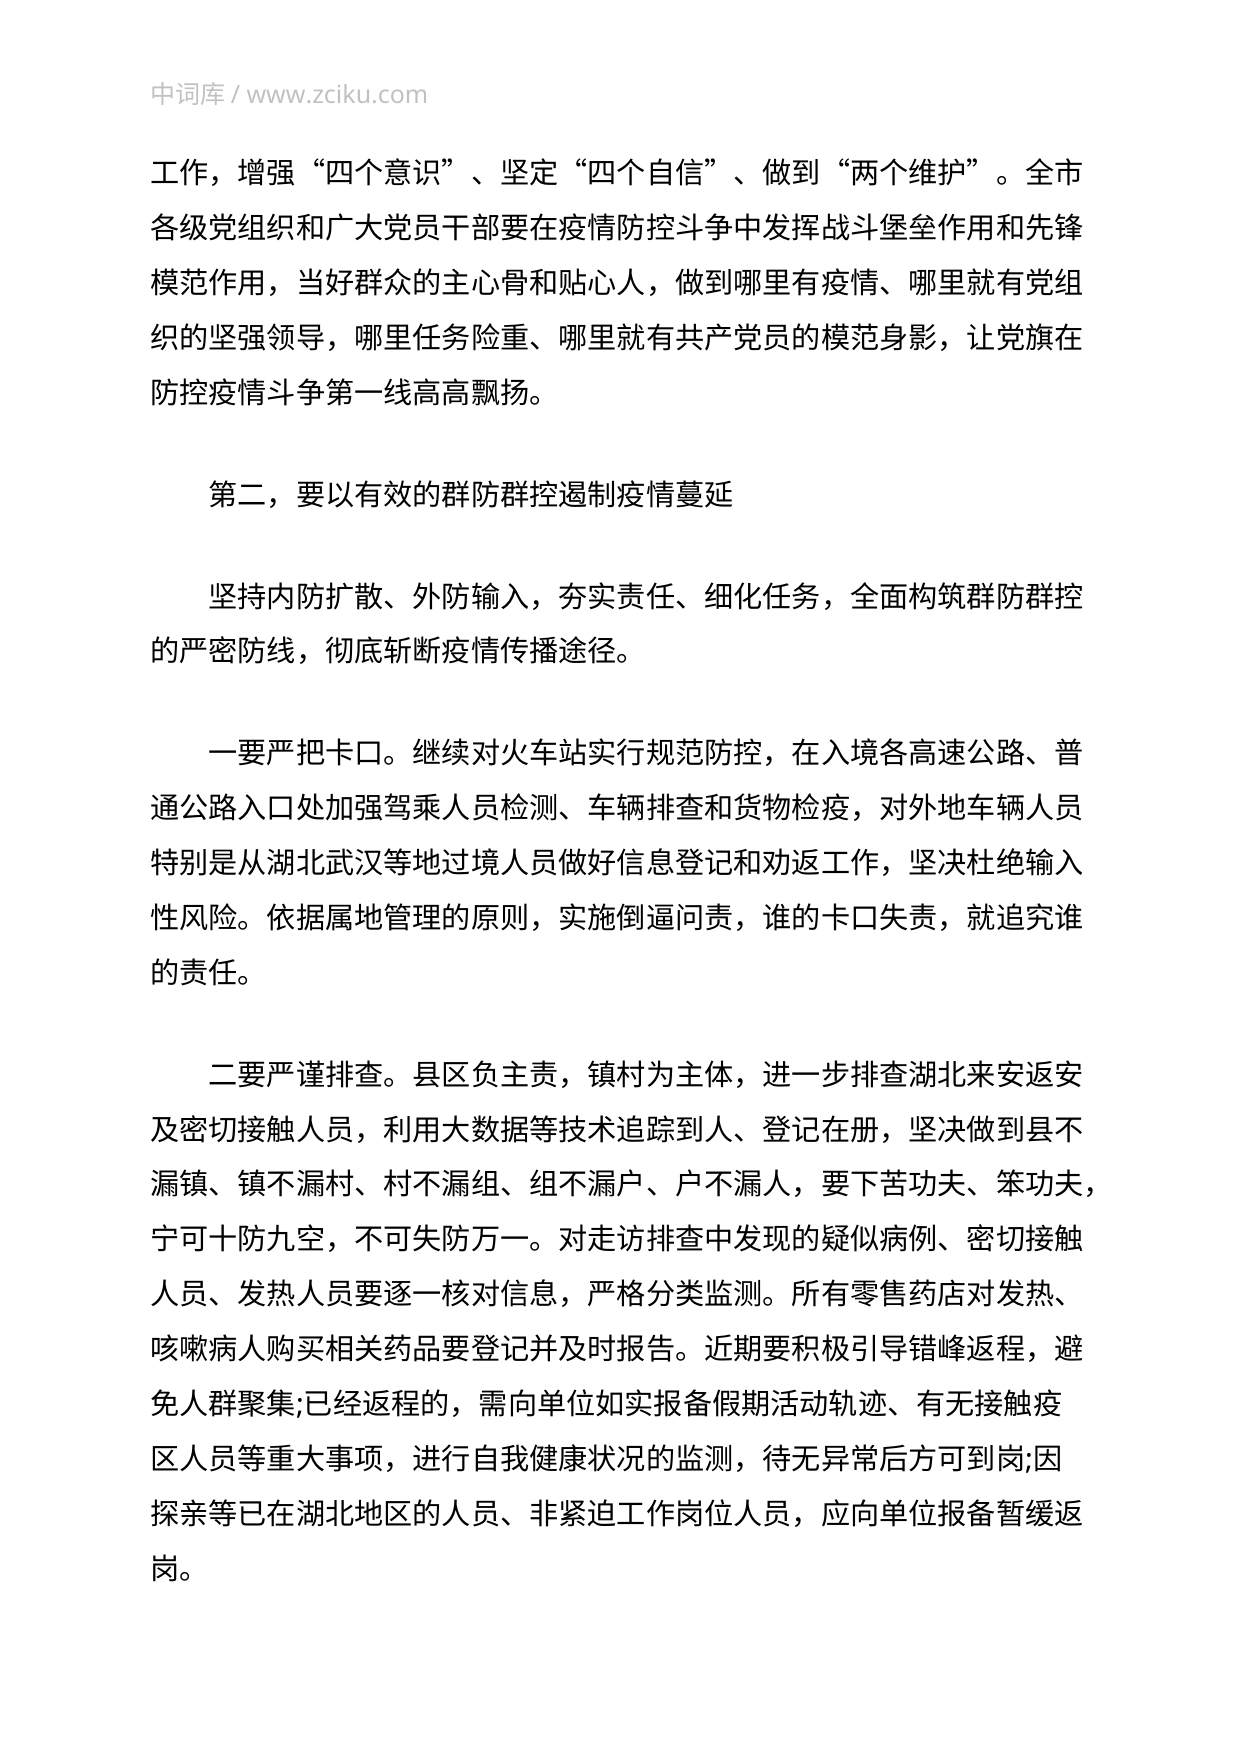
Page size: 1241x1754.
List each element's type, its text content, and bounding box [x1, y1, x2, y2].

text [150, 150, 1090, 412]
text 坚持内防扩散、外防输入，夯实责任、细化任务，全面构筑群防群控的严密防线，彻底斩断疫情传播途径。 [150, 573, 1090, 670]
text 一要严把卡口。继续对火车站实行规范防控，在入境各高速公路、普通公路入口处加强驾乘人员检测、车辆排查和货物检疫，对外地车辆人员特别是从湖北武汉等地过境人员做好信息登记和劝返工作，坚决杜绝输入性风险。依据属地管理的原则，实施倒逼问责，谁的卡口失责，就追究谁的责任。 [150, 730, 1090, 992]
text 二要严谨排查。县区负主责，镇村为主体，进一步排查湖北来安返安及密切接触人员，利用大数据等技术追踪到人、登记在册，坚决做到县不漏镇、镇不漏村、村不漏组、组不漏户、户不漏人，要下苦功夫、笨功夫，宁可十防九空，不可失防万一。对走访排查中发现的疑似病例、密切接触人员、发热人员要逐一核对信息，严格分类监测。所有零售药店对发热、咳嗽病人购买相关药品要登记并及时报告。近期要积极引导错峰返程，避免人群聚集;已经返程的，需向单位如实报备假期活动轨迹、有无接触疫区人员等重大事项，进行自我健康状况的监测，待无异常后方可到岗;因探亲等已在湖北地区的人员、非紧迫工作岗位人员，应向单位报备暂缓返岗。 [150, 1051, 1090, 1588]
text 第二，要以有效的群防群控遏制疫情蔓延 [150, 471, 1090, 514]
